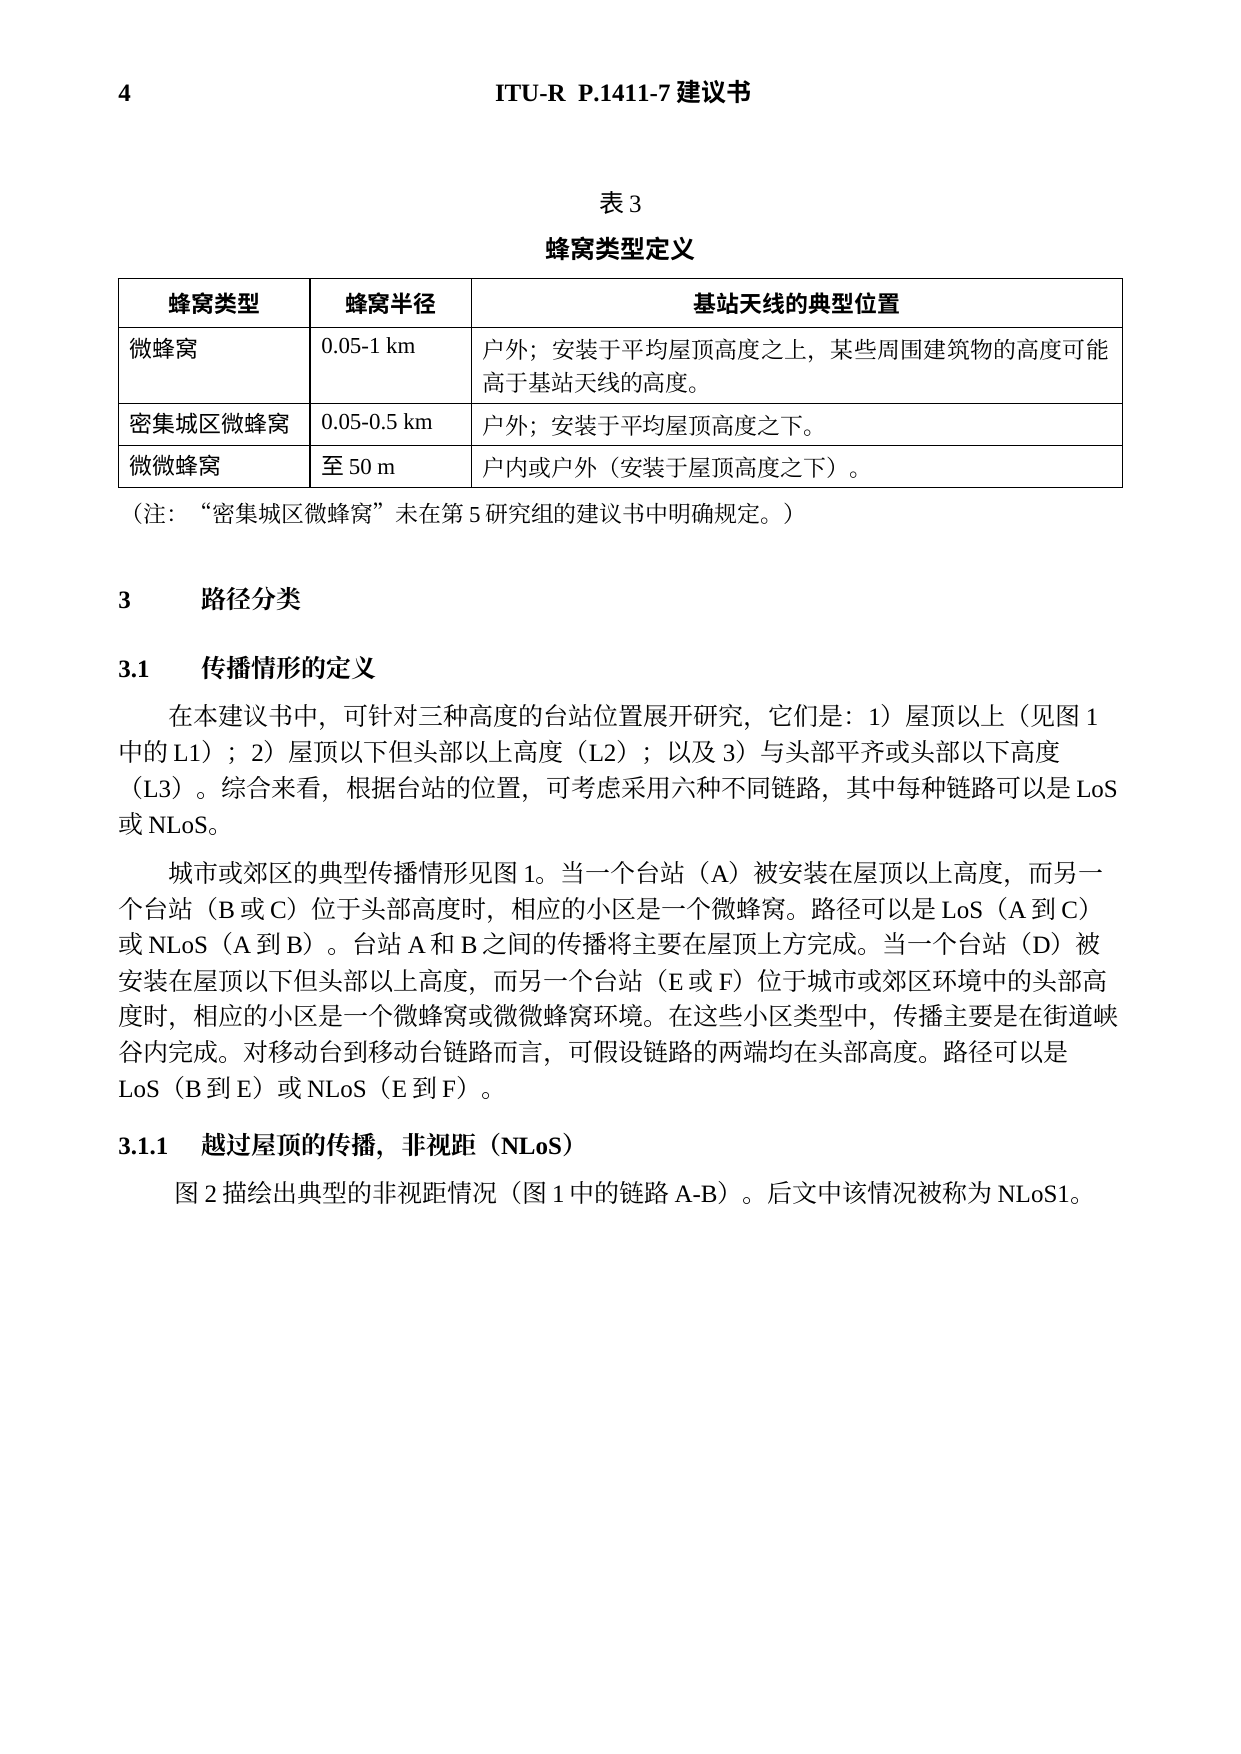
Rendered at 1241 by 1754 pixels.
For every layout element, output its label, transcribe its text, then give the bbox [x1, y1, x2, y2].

text 在本建议书中，可针对三种高度的台站位置展开研究，它们是：1）屋顶以上（见图1中的L1）；2）屋顶以下但头部以上高度（L2）；以及 3）与头部平齐或头部以下高度（L3）。综合来看，根据台站的位置，可考虑采用六种不同链路，其中每种链路可以是LoS或NLoS。 [118, 697, 1122, 841]
table_cell 户外；安装于平均屋顶高度之上，某些周围建筑物的高度可能高于基站天线的高度。 [472, 328, 1122, 402]
subtitle 3.1.1 越过屋顶的传播，非视距（NLoS） [118, 1126, 1122, 1162]
table_cell 密集城区微蜂窝 [119, 404, 309, 445]
text 表3 [118, 185, 1122, 219]
text 图2描绘出典型的非视距情况（图1中的链路A-B）。后文中该情况被称为NLoS1。 [118, 1174, 1122, 1210]
table_cell 0.05-0.5 km [311, 404, 471, 445]
table_header 蜂窝半径 [311, 279, 471, 327]
title 蜂窝类型定义 [118, 232, 1122, 266]
table_header 蜂窝类型 [119, 279, 309, 327]
text 城市或郊区的典型传播情形见图1。当一个台站（A）被安装在屋顶以上高度，而另一个台站（B或C）位于头部高度时，相应的小区是一个微蜂窝。路径可以是LoS（A到C）或NLoS（A到B）。台站A和B之间的传播将主要在屋顶上方完成。当一个台站（D）被安装在屋顶以下但头部以上高度，而另一个台站（E或F）位于城市或郊区环境中的头部高度时，相应的小区是一个微蜂窝或微微蜂窝环境。在这些小区类型中，传播主要是在街道峡谷内完成。对移动台到移动台链路而言，可假设链路的两端均在头部高度。路径可以是LoS（B到E）或NLoS（E到F）。 [118, 853, 1122, 1105]
subtitle 3.1 传播情形的定义 [118, 649, 1122, 684]
table_cell 户外；安装于平均屋顶高度之下。 [472, 404, 1122, 445]
table_cell 户内或户外（安装于屋顶高度之下）。 [472, 446, 1122, 487]
table_header 基站天线的典型位置 [472, 279, 1122, 327]
table_cell 至 [311, 446, 471, 487]
subtitle 3 路径分类 [118, 579, 1122, 615]
table_cell 微蜂窝 [119, 328, 309, 402]
table_cell （注：“密集城区微蜂窝”未在第5研究组的建议书中明确规定。） [118, 488, 1122, 529]
table_cell 微微蜂窝 [119, 446, 309, 487]
table_cell 0.05-1 km [311, 328, 471, 402]
